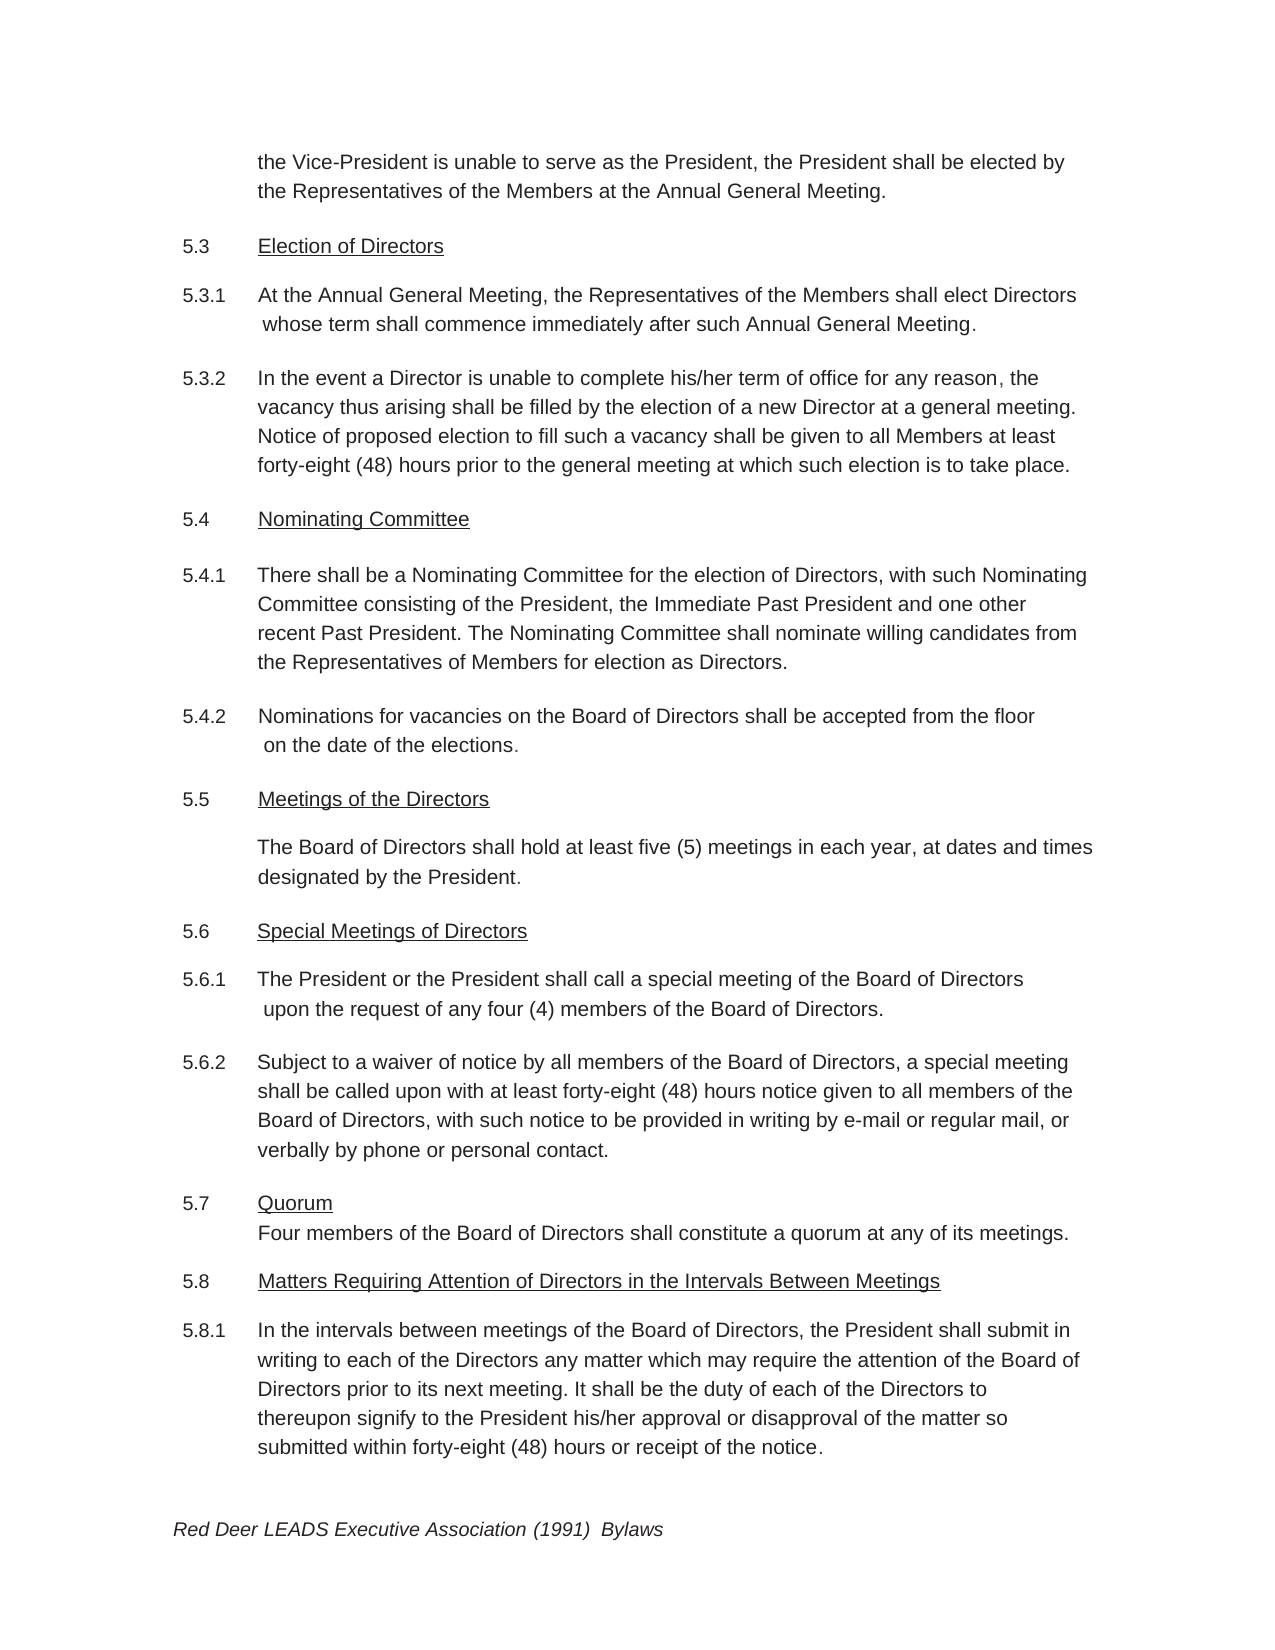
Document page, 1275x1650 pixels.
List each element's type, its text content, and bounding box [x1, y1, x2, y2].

list Meetings of the Directors [182, 786, 1125, 810]
list In the intervals between meetings of the Board of Directors, the President shall submit in writing to each of the Directors any matter which may require the attention of the Board of Directors prior to its next meeting. It shall be the duty of each of the Directors to thereupon signify to the President his/her approval or disapproval of the matter so submitted within forty-eight (48) hours or receipt of the notice. [182, 1318, 1086, 1459]
list There shall be a Nominating Committee for the election of Directors, with such Nominating Committee consisting of the President, the Immediate Past President and one other recent Past President. The Nominating Committee shall nominate willing candidates from the Representatives of Members for election as Directors. [182, 562, 1090, 674]
list Election of Directors [182, 234, 1125, 258]
list In the event a Director is unable to complete his/her term of office for any reason, the vacancy thus arising shall be filled by the election of a new Director at a general meeting. Notice of proposed election to fill such a vacancy shall be given to all Members at least forty-eight (48) hours prior to the general meeting at which such election is to take place. [182, 365, 1078, 477]
list The President or the President shall call a special meeting of the Board of Directors upon the request of any four (4) members of the Board of Directors. [182, 967, 1051, 1020]
list Matters Requiring Attention of Directors in the Intervals Between Meetings [182, 1269, 1125, 1293]
list Subject to a waiver of notice by all members of the Board of Directors, a special meeting shall be called upon with at least forty-eight (48) hours notice given to all members of the Board of Directors, with such notice to be provided in writing by e-mail or regular mail, or verbally by phone or personal contact. [182, 1050, 1096, 1161]
list Quorum [182, 1191, 1125, 1215]
list Special Meetings of Directors [182, 919, 1125, 943]
list Nominating Committee [182, 507, 1125, 531]
text Four members of the Board of Directors shall constitute a quorum at any of its meetings. [258, 1221, 1125, 1244]
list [182, 150, 1097, 203]
list Nominations for vacancies on the Board of Directors shall be accepted from the floor on the date of the elections. [182, 704, 1056, 757]
list At the Annual General Meeting, the Representatives of the Members shall elect Directors whose term shall commence immediately after such Annual General Meeting. [182, 283, 1093, 336]
text The Board of Directors shall hold at least five (5) meetings in each year, at dates and times designated by the President. [257, 835, 1125, 889]
